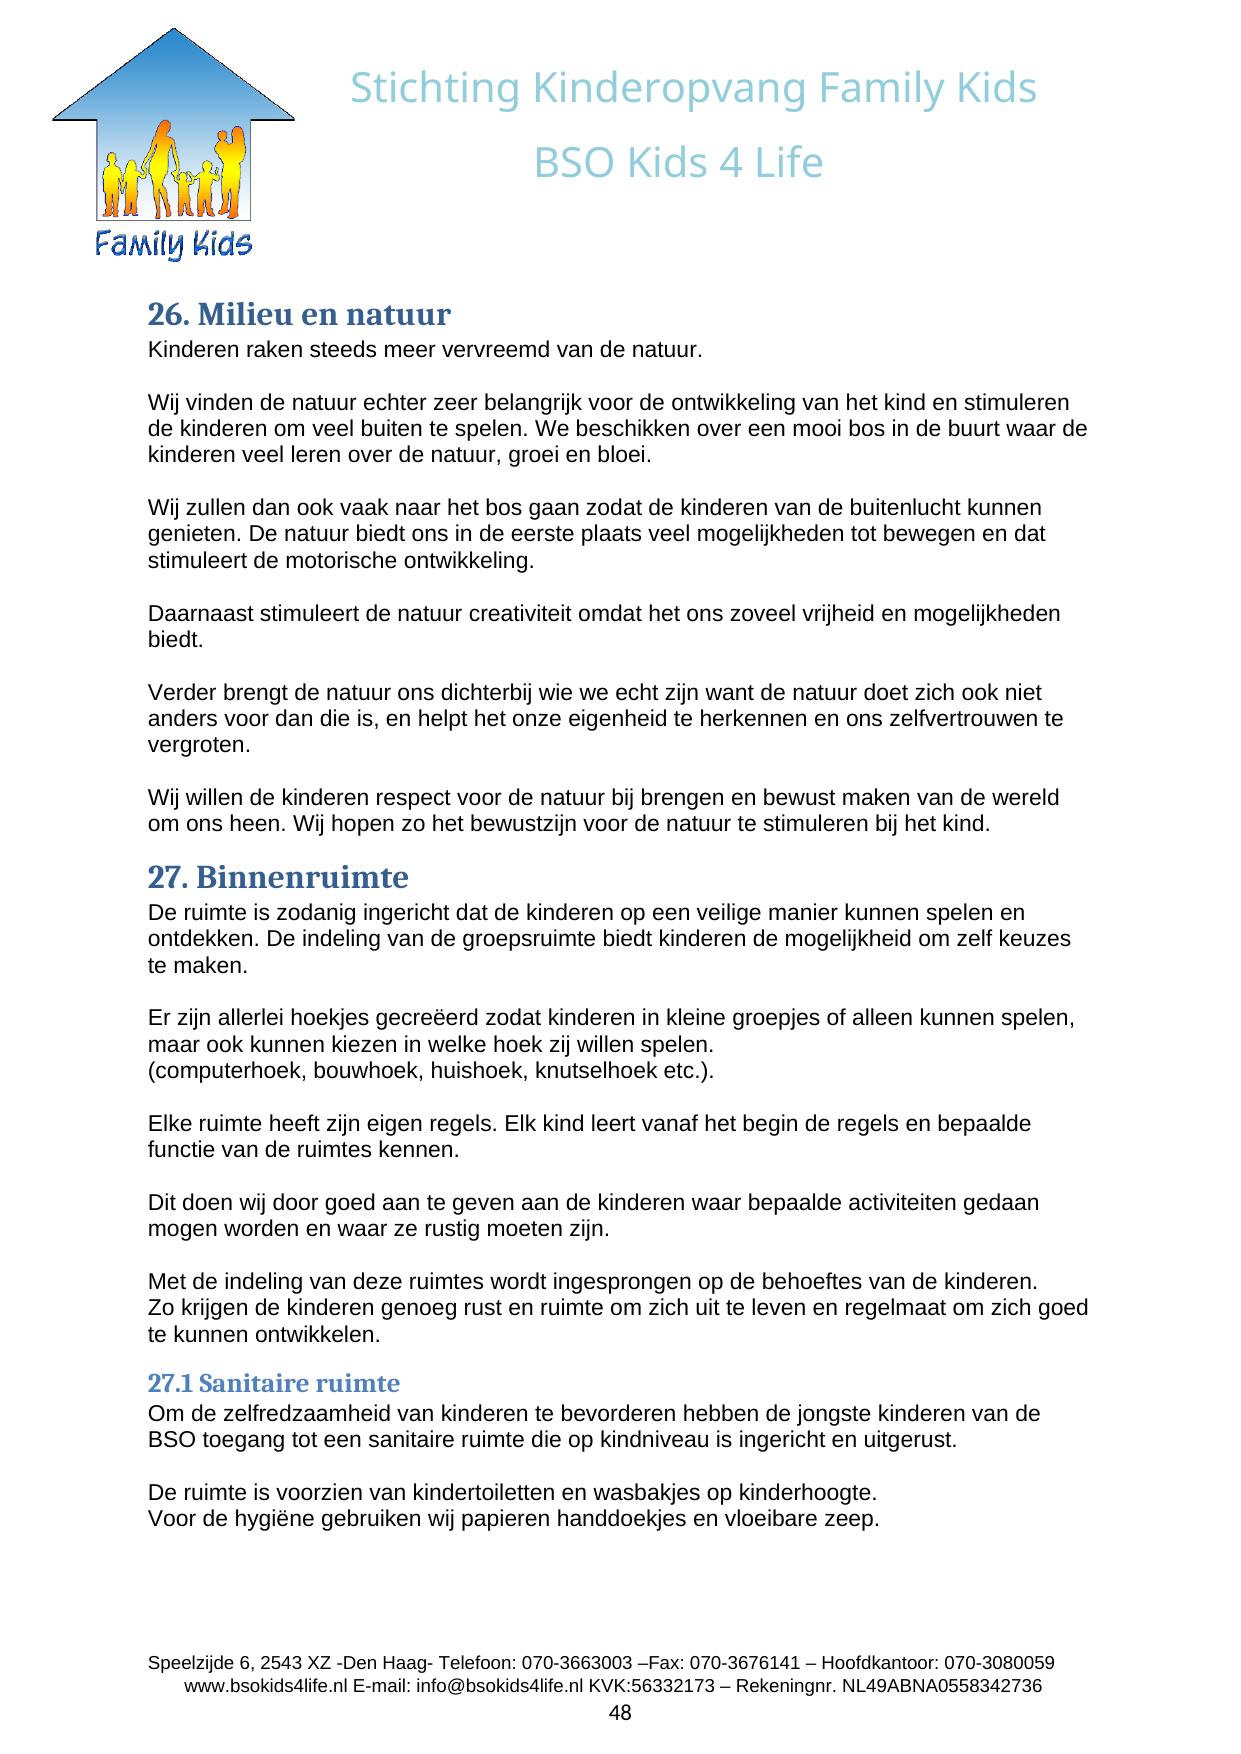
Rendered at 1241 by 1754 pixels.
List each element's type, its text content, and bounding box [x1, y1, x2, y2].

text De ruimte is zodanig ingericht dat de kinderen op een veilige manier kunnen spelen en ontdekken. De indeling van de groepsruimte biedt kinderen de mogelijkheid om zelf keuzes te maken. [148, 899, 1092, 978]
text Met de indeling van deze ruimtes wordt ingesprongen op de behoeftes van de kinderen. [148, 1268, 1092, 1294]
text (computerhoek, bouwhoek, huishoek, knutselhoek etc.). [148, 1057, 1092, 1083]
text Wij willen de kinderen respect voor de natuur bij brengen en bewust maken van de wereld om ons heen. Wij hopen zo het bewustzijn voor de natuur te stimuleren bij het kind. [148, 784, 1092, 837]
text Er zijn allerlei hoekjes gecreëerd zodat kinderen in kleine groepjes of alleen kunnen spelen, maar ook kunnen kiezen in welke hoek zij willen spelen. [148, 1004, 1092, 1057]
text Verder brengt de natuur ons dichterbij wie we echt zijn want de natuur doet zich ook niet anders voor dan die is, en helpt het onze eigenheid te herkennen en ons zelfvertrouwen te vergroten. [148, 678, 1092, 758]
text Dit doen wij door goed aan te geven aan de kinderen waar bepaalde activiteiten gedaan mogen worden en waar ze rustig moeten zijn. [148, 1189, 1092, 1241]
text Daarnaast stimuleert de natuur creativiteit omdat het ons zoveel vrijheid en mogelijkheden biedt. [148, 599, 1092, 652]
text Wij vinden de natuur echter zeer belangrijk voor de ontwikkeling van het kind en stimuleren de kinderen om veel buiten te spelen. We beschikken over een mooi bos in de buurt waar de kinderen veel leren over de natuur, groei en bloei. [148, 389, 1092, 468]
text Elke ruimte heeft zijn eigen regels. Elk kind leert vanaf het begin de regels en bepaalde functie van de ruimtes kennen. [148, 1110, 1092, 1162]
text Om de zelfredzaamheid van kinderen te bevorderen hebben de jongste kinderen van de BSO toegang tot een sanitaire ruimte die op kindniveau is ingericht en uitgerust. [148, 1399, 1092, 1452]
text Voor de hygiëne gebruiken wij papieren handdoekjes en vloeibare zeep. [148, 1505, 1092, 1531]
text Zo krijgen de kinderen genoeg rust en ruimte om zich uit te leven en regelmaat om zich goed te kunnen ontwikkelen. [148, 1294, 1092, 1347]
picture [52, 28, 295, 262]
subtitle 27. Binnenruimte [148, 858, 1092, 897]
text Kinderen raken steeds meer vervreemd van de natuur. [148, 336, 1092, 362]
text Wij zullen dan ook vaak naar het bos gaan zodat de kinderen van de buitenlucht kunnen genieten. De natuur biedt ons in de eerste plaats veel mogelijkheden tot bewegen en dat stimuleert de motorische ontwikkeling. [148, 494, 1092, 573]
text De ruimte is voorzien van kindertoiletten en wasbakjes op kinderhoogte. [148, 1479, 1092, 1505]
subtitle 26. Milieu en natuur [148, 295, 1092, 334]
text 27.1 Sanitaire ruimte [148, 1368, 1092, 1399]
